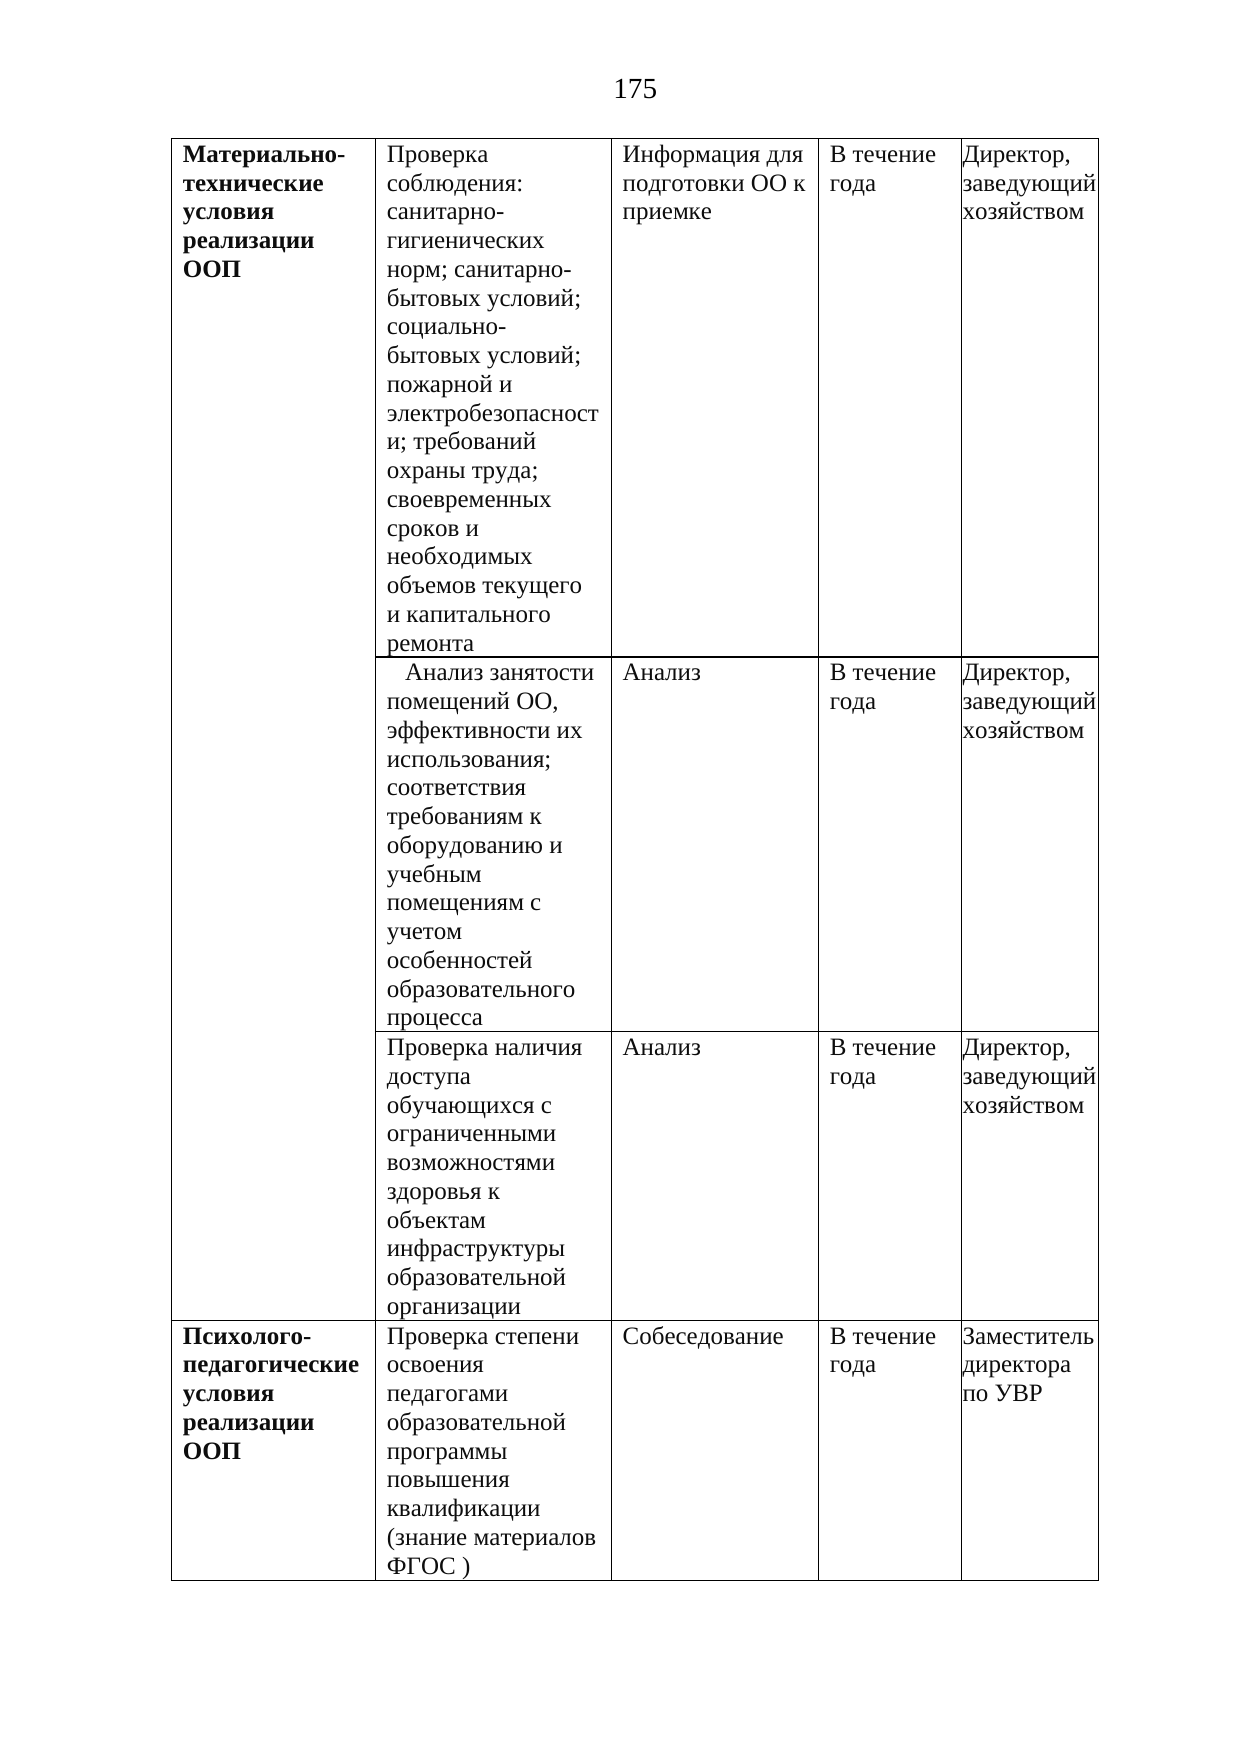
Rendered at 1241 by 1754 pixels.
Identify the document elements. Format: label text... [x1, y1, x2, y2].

table_cell Анализ [612, 658, 818, 1031]
table_cell Проверка наличия доступа обучающихся с ограниченными возможностями здоровья к объектам инфраструктуры образовательной организации [376, 1032, 611, 1320]
table_cell Проверка степени освоения педагогами образовательной программы повышения квалификации (знание материалов ФГОС ) [376, 1321, 611, 1579]
table_cell Материально-технические условия реализации ООП [172, 139, 375, 1320]
table_cell Директор, заведующий хозяйством [962, 658, 1098, 1031]
table_cell Директор, заведующий хозяйством [962, 139, 1098, 656]
table_cell В течение года [819, 658, 961, 1031]
table_cell Информация для подготовки ОО к приемке [612, 139, 818, 656]
table_cell Проверка соблюдения: санитарно-гигиенических норм; санитарно-бытовых условий; социально-бытовых условий; пожарной и электробезопасности; требований охраны труда; своевременных сроков и необходимых объемов текущего и капитального ремонта [376, 139, 611, 656]
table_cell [962, 1321, 1098, 1579]
table_cell В течение года [819, 139, 961, 656]
table_cell Анализ занятости помещений ОО, эффективности их использования; соответствия требованиям к оборудованию и учебным помещениям с учетом особенностей образовательного процесса [376, 658, 611, 1031]
table_cell В течение года [819, 1032, 961, 1320]
table_cell Директор, заведующий хозяйством [962, 1032, 1098, 1320]
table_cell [172, 1321, 375, 1579]
table_cell Анализ [612, 1032, 818, 1320]
table_cell Собеседование [612, 1321, 818, 1579]
table_cell В течение года [819, 1321, 961, 1579]
